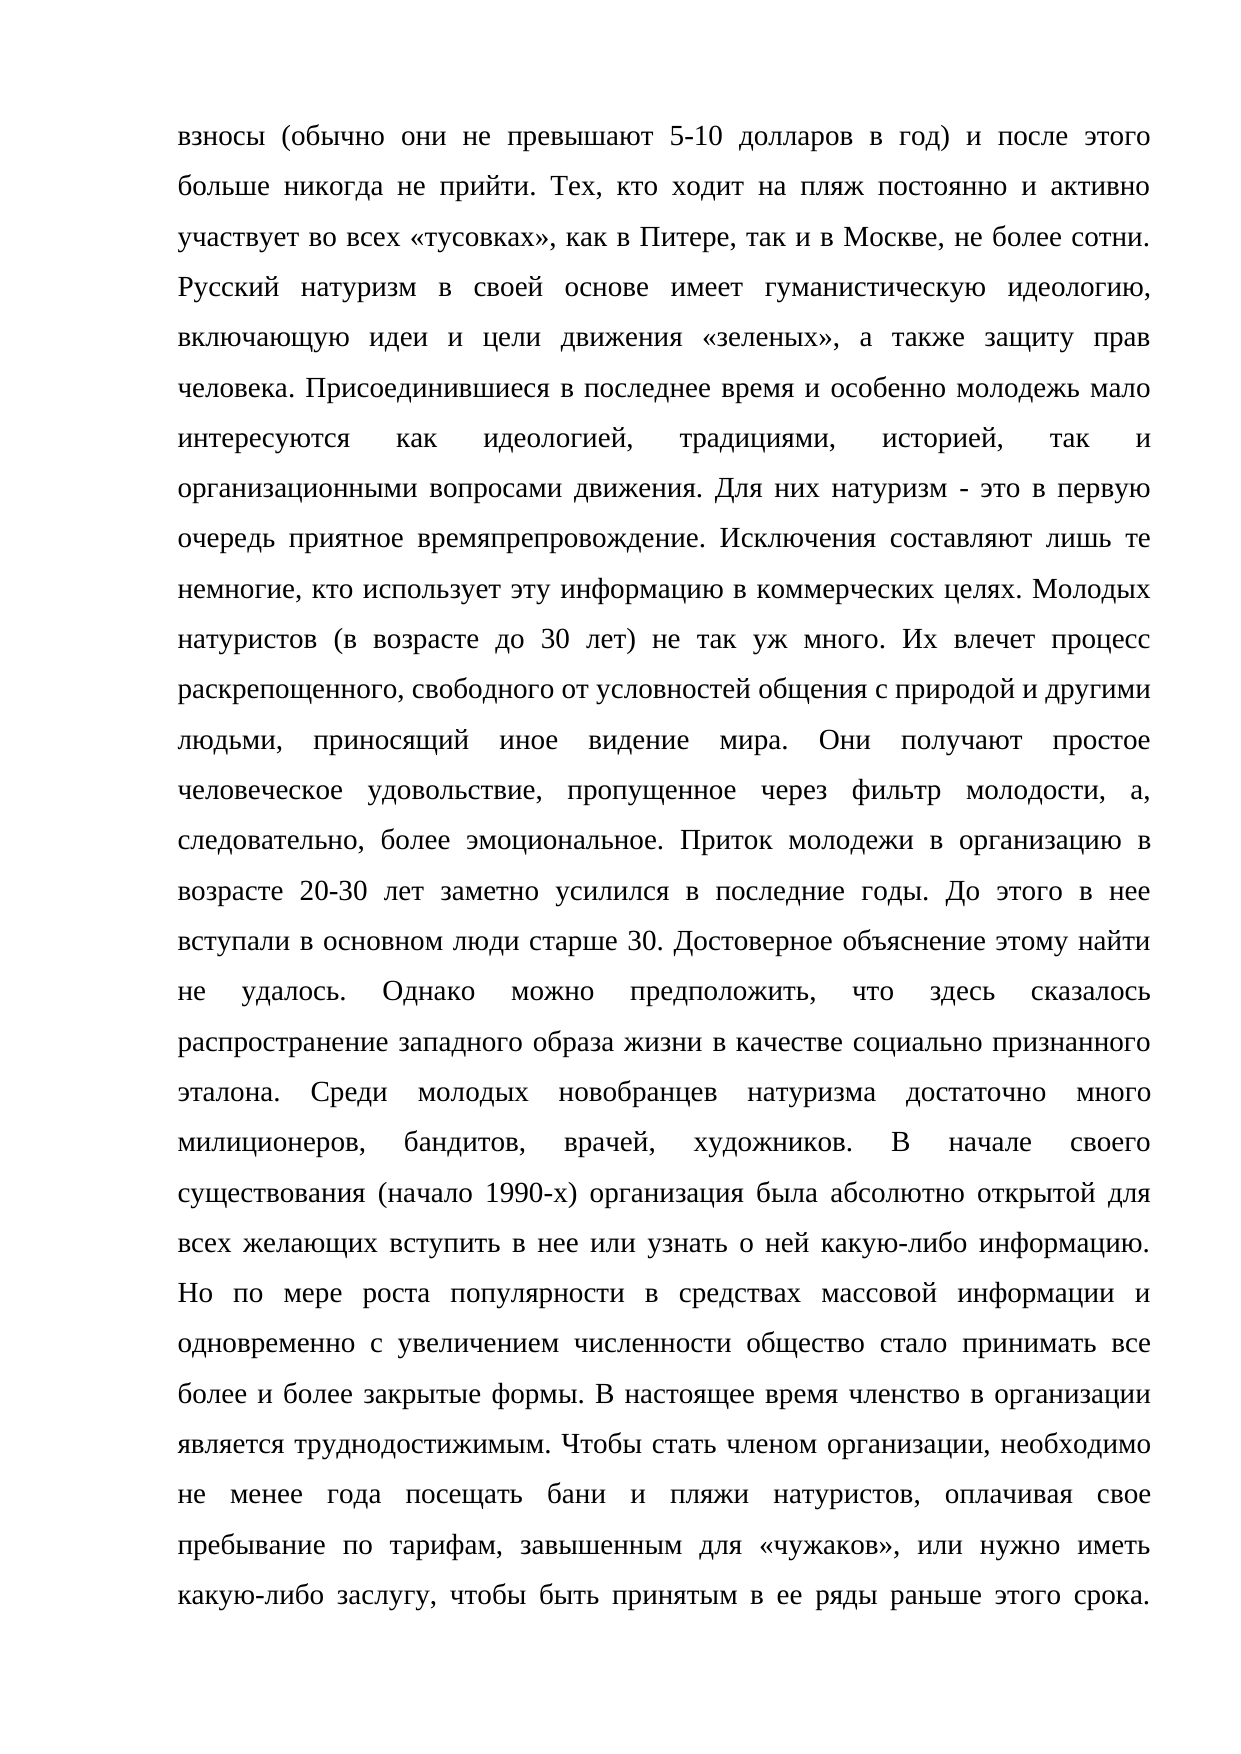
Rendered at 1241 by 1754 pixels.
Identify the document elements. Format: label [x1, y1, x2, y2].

text [177, 118, 1152, 1611]
